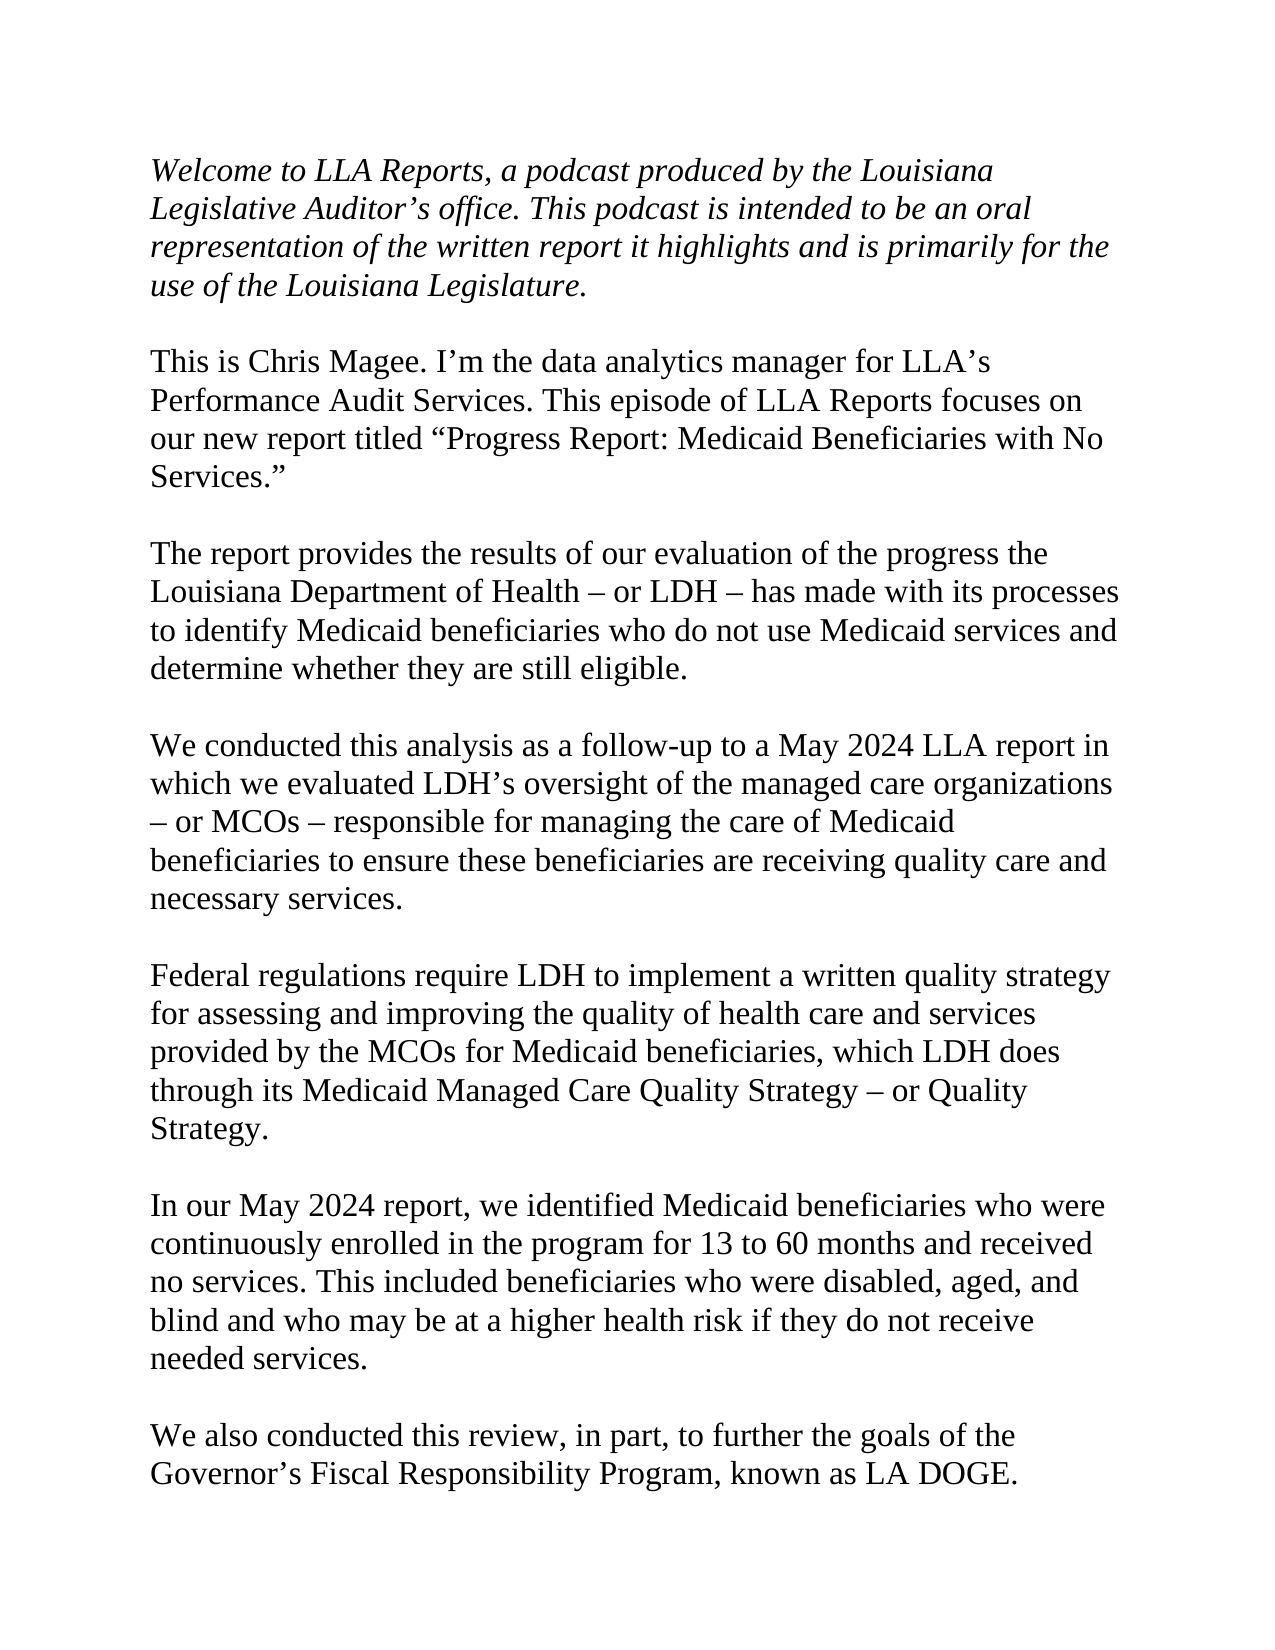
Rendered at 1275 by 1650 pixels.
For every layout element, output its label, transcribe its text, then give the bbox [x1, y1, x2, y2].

text This is Chris Magee. I’m the data analytics manager for LLA’s Performance Audit Services. This episode of LLA Reports focuses on our new report titled “Progress Report: Medicaid Beneficiaries with No Services.” [150, 342, 1125, 495]
text In our May 2024 report, we identified Medicaid beneficiaries who were continuously enrolled in the program for 13 to 60 months and received no services. This included beneficiaries who were disabled, aged, and blind and who may be at a higher health risk if they do not receive needed services. [150, 1185, 1125, 1377]
text Federal regulations require LDH to implement a written quality strategy for assessing and improving the quality of health care and services provided by the MCOs for Medicaid beneficiaries, which LDH does through its Medicaid Managed Care Quality Strategy – or Quality Strategy. [150, 955, 1125, 1147]
text Welcome to LLA Reports, a podcast produced by the Louisiana Legislative Auditor’s office. This podcast is intended to be an oral representation of the written report it highlights and is primarily for the use of the Louisiana Legislature. [150, 150, 1125, 303]
text We also conducted this review, in part, to further the goals of the Governor’s Fiscal Responsibility Program, known as LA DOGE. [150, 1415, 1125, 1492]
text The report provides the results of our evaluation of the progress the Louisiana Department of Health – or LDH – has made with its processes to identify Medicaid beneficiaries who do not use Medicaid services and determine whether they are still eligible. [150, 533, 1125, 687]
text We conducted this analysis as a follow-up to a May 2024 LLA report in which we evaluated LDH’s oversight of the managed care organizations – or MCOs – responsible for managing the care of Medicaid beneficiaries to ensure these beneficiaries are receiving quality care and necessary services. [150, 725, 1125, 917]
